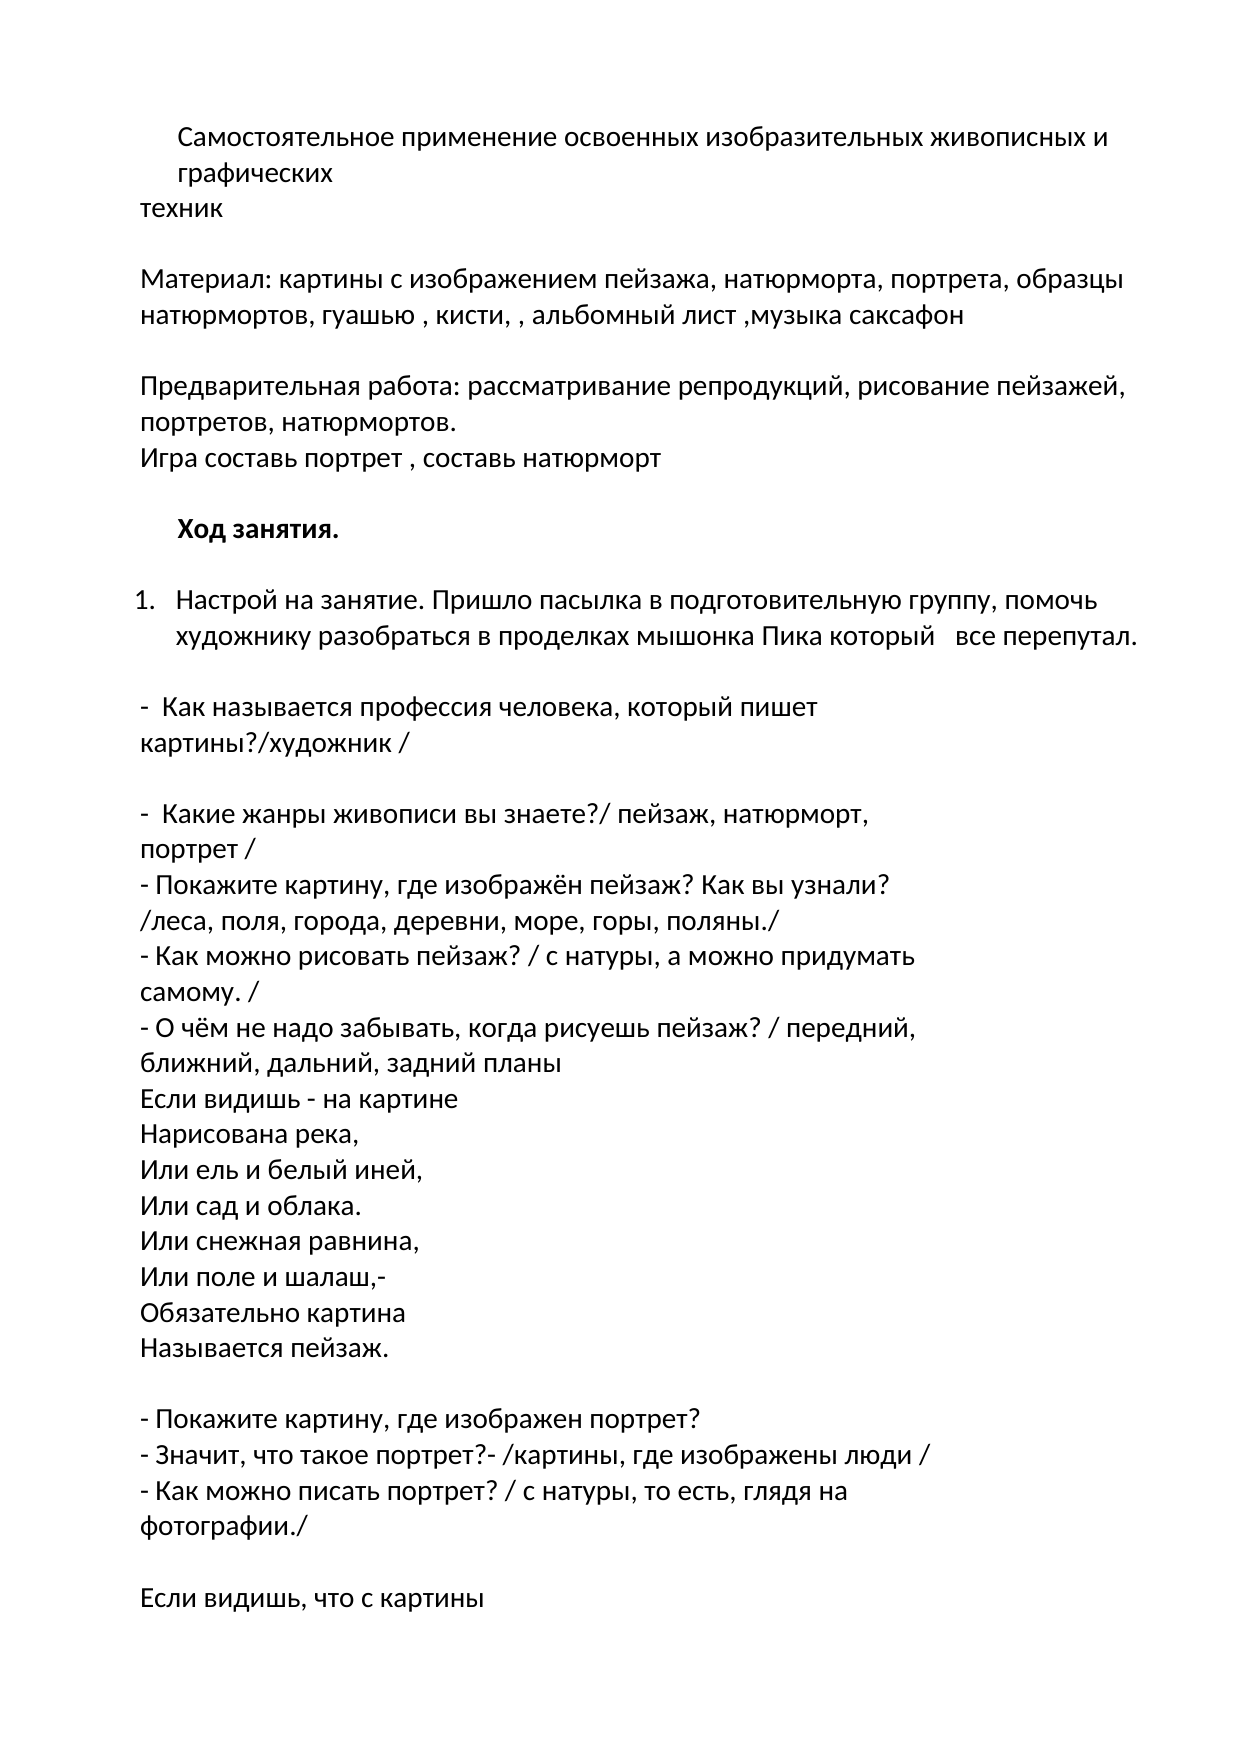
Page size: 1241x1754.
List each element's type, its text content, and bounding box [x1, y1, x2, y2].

text - Как называется профессия человека, который пишет [140, 688, 1152, 724]
text Если видишь, что с картины [140, 1579, 1152, 1614]
text портрет / [140, 831, 1152, 866]
text /леса, поля, города, деревни, море, горы, поляны./ [140, 902, 1152, 937]
text Или сад и облака. [140, 1187, 1152, 1222]
text Если видишь - на картине [140, 1080, 1152, 1116]
text Или ель и белый иней, [140, 1151, 1152, 1187]
text - Как можно рисовать пейзаж? / с натуры, а можно придумать [140, 937, 1152, 973]
text Обязательно картина [140, 1294, 1152, 1329]
text Игра составь портрет , составь натюрморт [140, 439, 1152, 474]
text Нарисована река, [140, 1116, 1152, 1151]
text - О чём не надо забывать, когда рисуешь пейзаж? / передний, [140, 1009, 1152, 1044]
text - Как можно писать портрет? / с натуры, то есть, глядя на [140, 1472, 1152, 1507]
text Называется пейзаж. [140, 1329, 1152, 1365]
text Предварительная работа: рассматривание репродукций, рисование пейзажей, портретов, натюрмортов. [140, 367, 1152, 439]
text Материал: картины с изображением пейзажа, натюрморта, портрета, образцы натюрмортов, гуашью , кисти, , альбомный лист ,музыка саксафон [140, 261, 1152, 332]
text картины?/художник / [140, 724, 1152, 759]
text - Значит, что такое портрет?- /картины, где изображены люди / [140, 1436, 1152, 1472]
text самому. / [140, 973, 1152, 1009]
list Настрой на занятие. Пришло пасылка в подготовительную группу, помочь художнику разобраться в проделках мышонка Пика который все перепутал. [133, 581, 1152, 652]
text Ход занятия. [177, 510, 1152, 546]
text Или поле и шалаш,- [140, 1258, 1152, 1294]
text Или снежная равнина, [140, 1222, 1152, 1258]
text фотографии./ [140, 1507, 1152, 1543]
text ближний, дальний, задний планы [140, 1044, 1152, 1080]
text - Покажите картину, где изображен портрет? [140, 1401, 1152, 1436]
text - Какие жанры живописи вы знаете?/ пейзаж, натюрморт, [140, 795, 1152, 831]
text - Покажите картину, где изображён пейзаж? Как вы узнали? [140, 866, 1152, 902]
text техник [140, 189, 1152, 225]
text Самостоятельное применение освоенных изобразительных живописных и графических [177, 118, 1152, 189]
